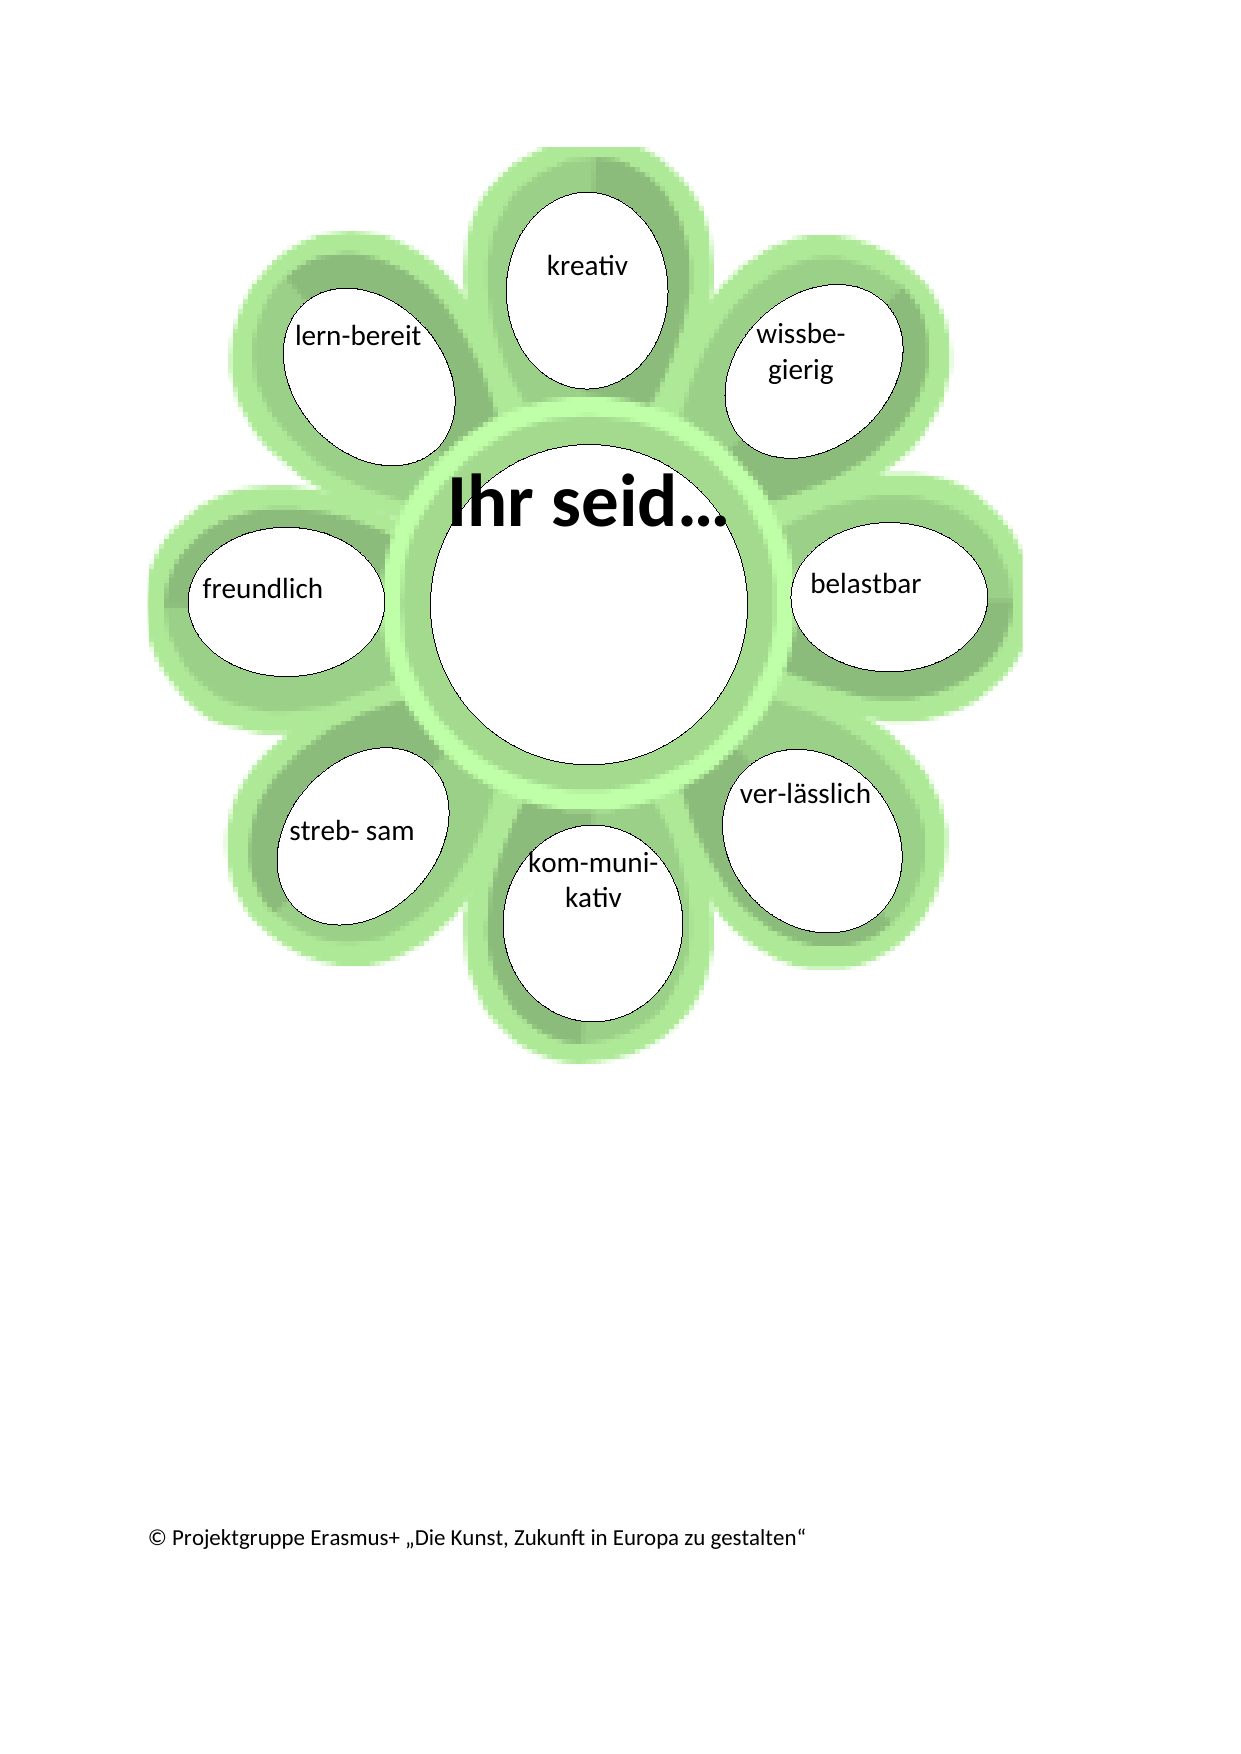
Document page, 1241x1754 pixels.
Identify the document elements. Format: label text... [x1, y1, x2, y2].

text © Projektgruppe Erasmus+ „Die Kunst, Zukunft in Europa zu gestalten“ [148, 1523, 1093, 1551]
